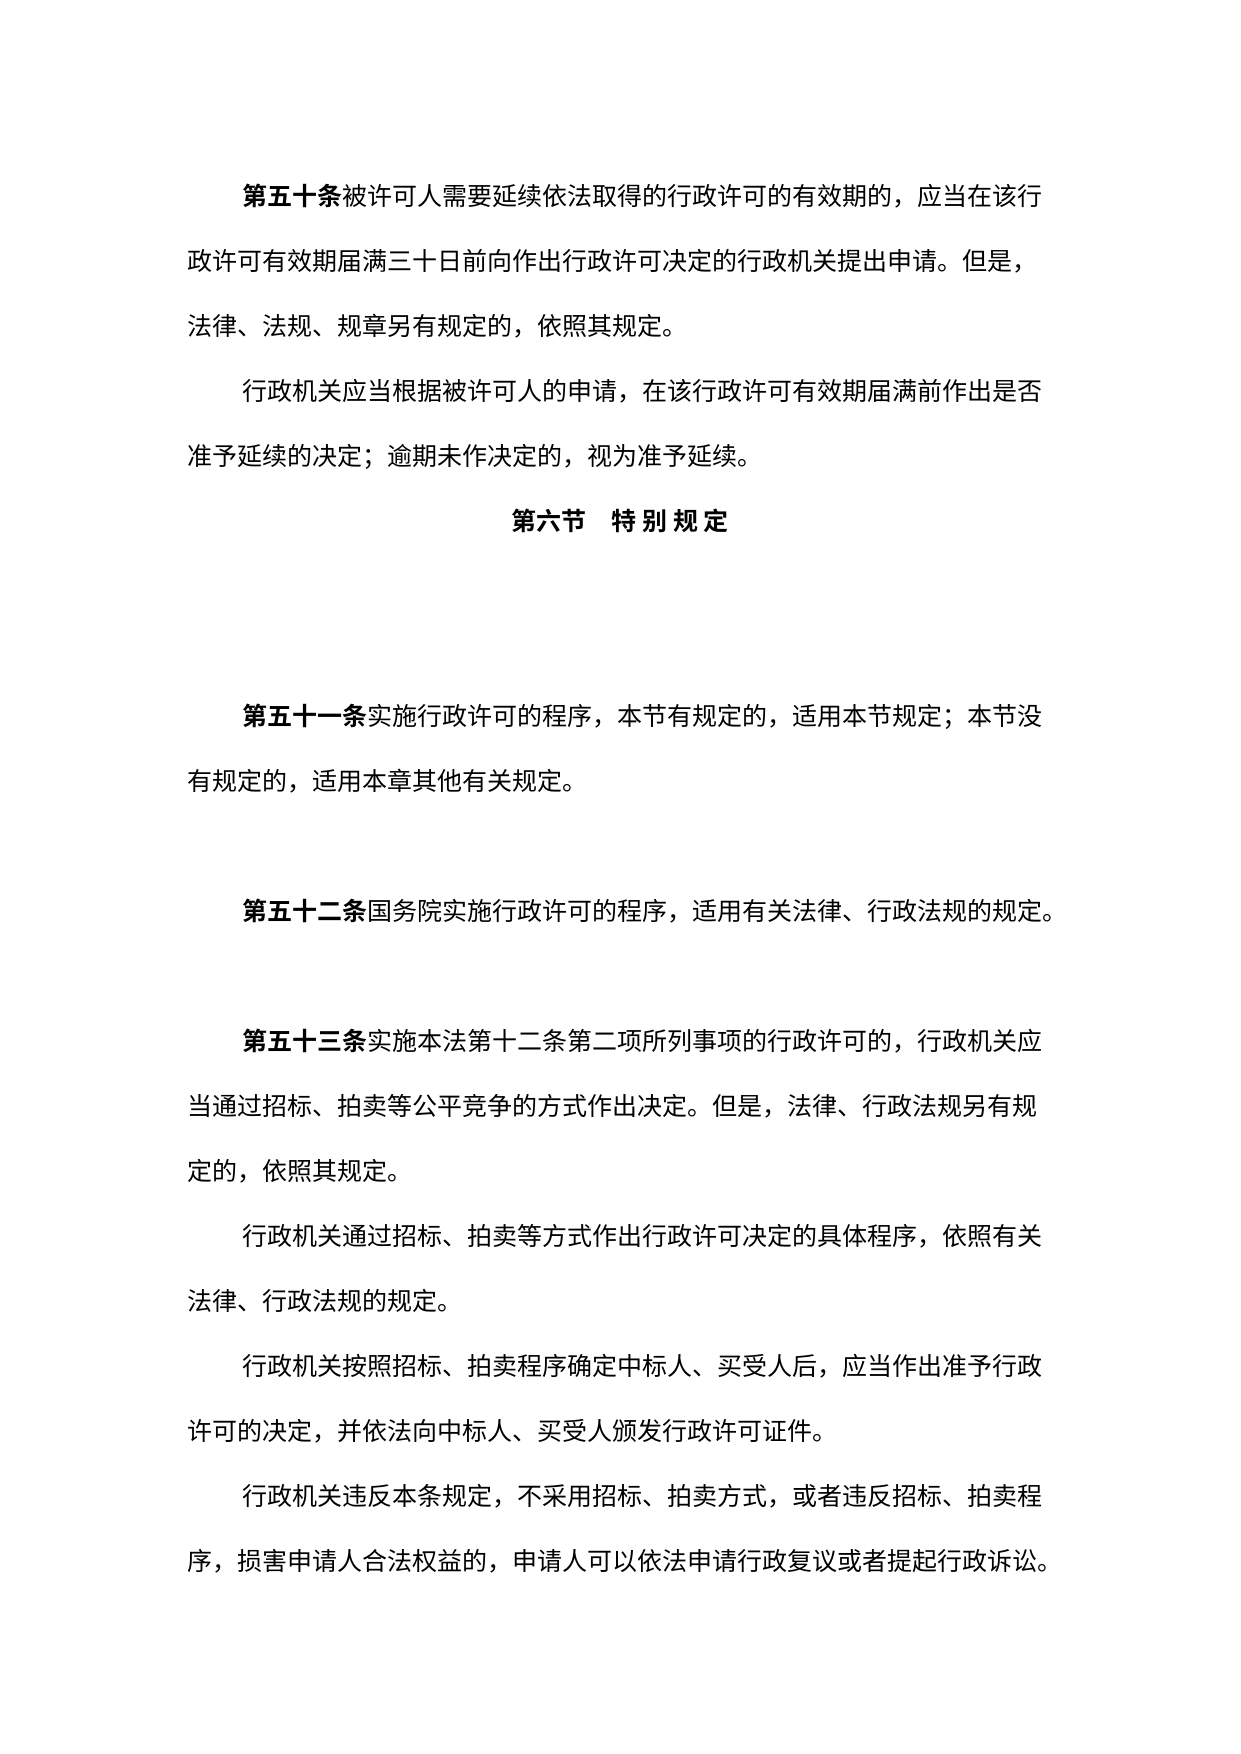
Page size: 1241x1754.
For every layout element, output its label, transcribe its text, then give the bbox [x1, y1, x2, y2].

text 行政机关应当根据被许可人的申请，在该行政许可有效期届满前作出是否准予延续的决定；逾期未作决定的，视为准予延续。 [187, 357, 1053, 487]
text 行政机关按照招标、拍卖程序确定中标人、买受人后，应当作出准予行政许可的决定，并依法向中标人、买受人颁发行政许可证件。 [187, 1332, 1053, 1462]
text 行政机关通过招标、拍卖等方式作出行政许可决定的具体程序，依照有关法律、行政法规的规定。 [187, 1202, 1053, 1332]
text 第五十条被许可人需要延续依法取得的行政许可的有效期的，应当在该行政许可有效期届满三十日前向作出行政许可决定的行政机关提出申请。但是，法律、法规、规章另有规定的，依照其规定。 [187, 162, 1053, 357]
text 行政机关违反本条规定，不采用招标、拍卖方式，或者违反招标、拍卖程序，损害申请人合法权益的，申请人可以依法申请行政复议或者提起行政诉讼。 [187, 1462, 1053, 1592]
text 第六节 特 别 规 定 [187, 487, 1053, 552]
text 第五十一条实施行政许可的程序，本节有规定的，适用本节规定；本节没有规定的，适用本章其他有关规定。 [187, 682, 1053, 812]
text 第五十三条实施本法第十二条第二项所列事项的行政许可的，行政机关应当通过招标、拍卖等公平竞争的方式作出决定。但是，法律、行政法规另有规定的，依照其规定。 [187, 1007, 1053, 1202]
text 第五十二条国务院实施行政许可的程序，适用有关法律、行政法规的规定。 [187, 877, 1053, 942]
